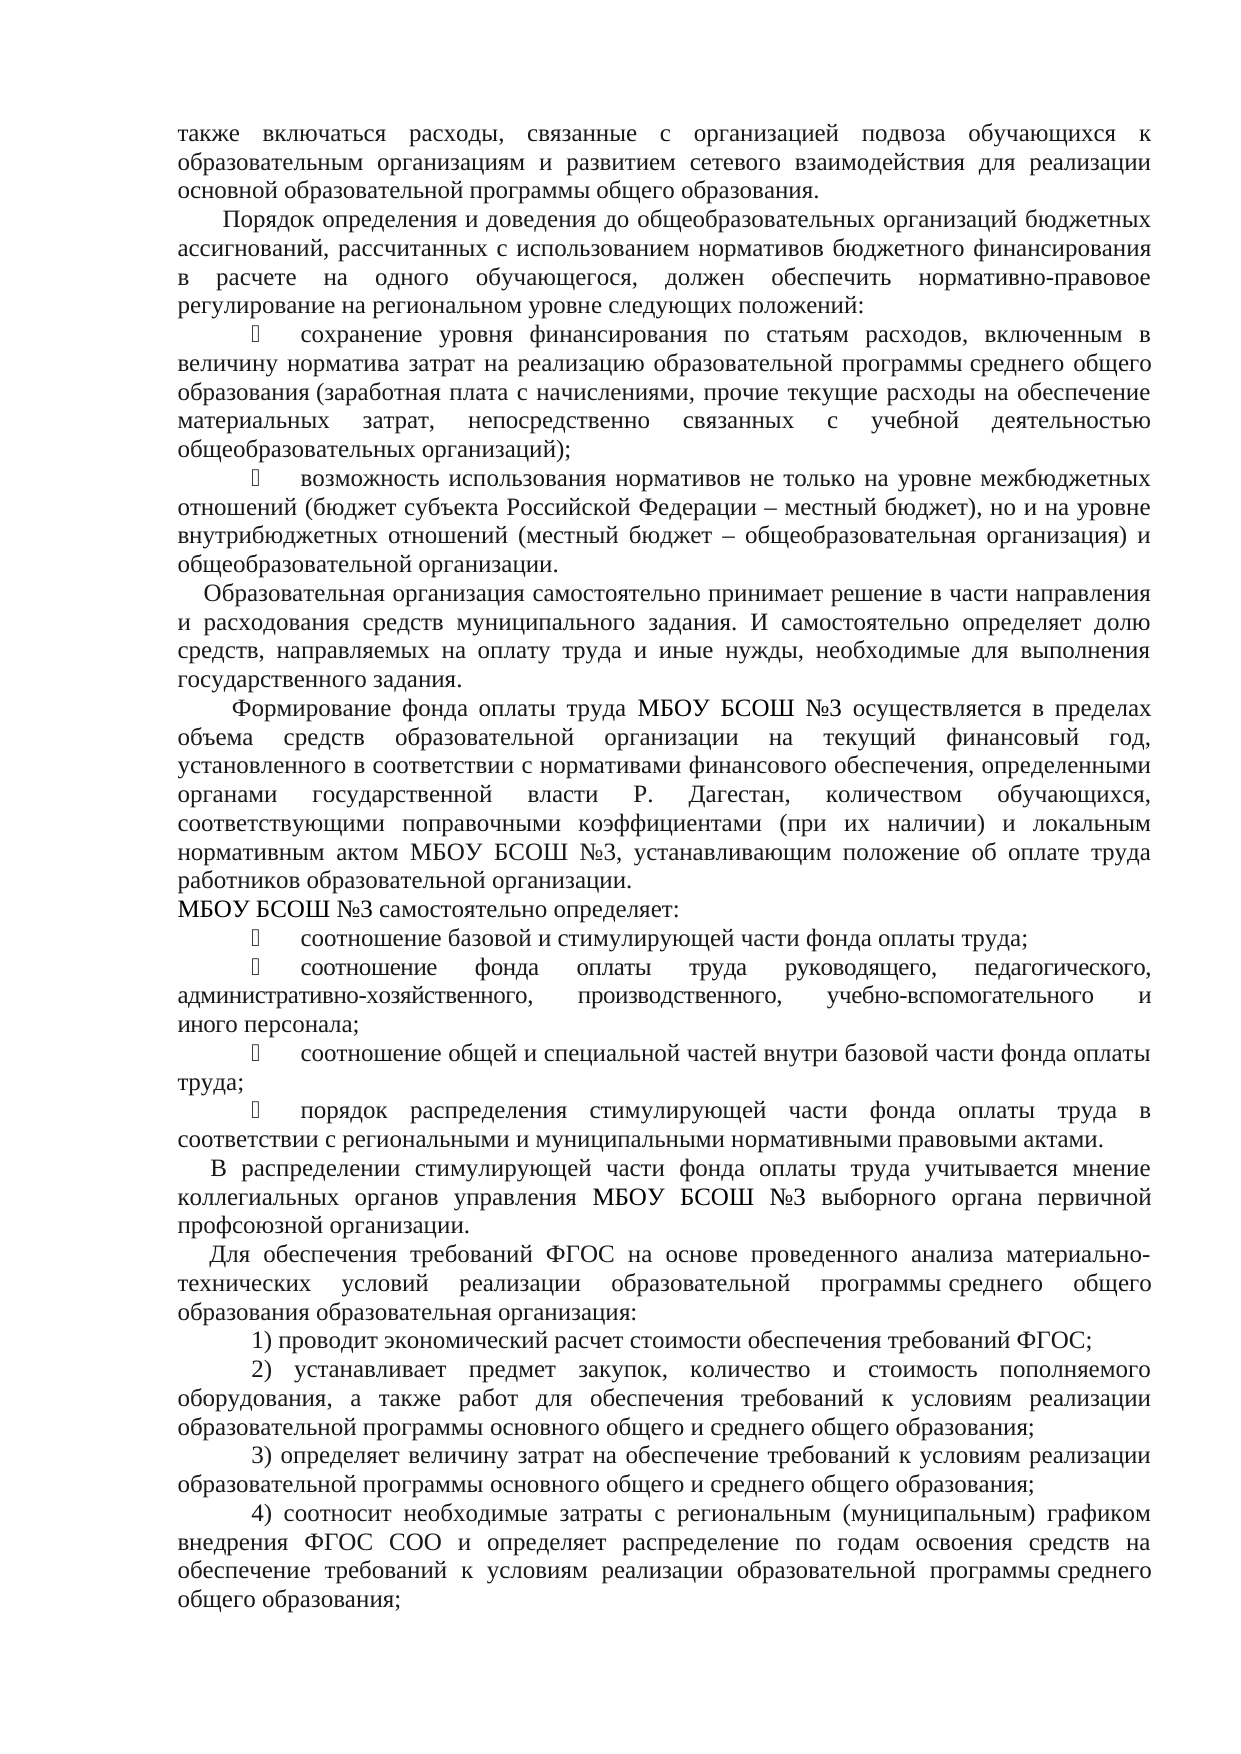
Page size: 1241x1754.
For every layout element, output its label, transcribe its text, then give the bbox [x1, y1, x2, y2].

text Образовательная организация самостоятельно принимает решение в части направления и расходования средств муниципального задания. И самостоятельно определяет долю средств, направляемых на оплату труда и иные нужды, необходимые для выполнения государственного задания. [177, 578, 1152, 693]
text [177, 118, 1152, 204]
text  соотношение общей и специальной частей внутри базовой части фонда оплаты труда; [177, 1038, 1152, 1096]
text В распределении стимулирующей части фонда оплаты труда учитывается мнение коллегиальных органов управления МБОУ БСОШ №3 выборного органа первичной профсоюзной организации. [177, 1153, 1152, 1239]
text  соотношение базовой и стимулирующей части фонда оплаты труда; [177, 923, 1152, 952]
text 2) устанавливает предмет закупок, количество и стоимость пополняемого оборудования, а также работ для обеспечения требований к условиям реализации образовательной программы основного общего и среднего общего образования; [177, 1354, 1152, 1441]
text Формирование фонда оплаты труда МБОУ БСОШ №3 осуществляется в пределах объема средств образовательной организации на текущий финансовый год, установленного в соответствии с нормативами финансового обеспечения, определенными органами государственной власти Р. Дагестан, количеством обучающихся, соответствующими поправочными коэффициентами (при их наличии) и локальным нормативным актом МБОУ БСОШ №3, устанавливающим положение об оплате труда работников образовательной организации. [177, 693, 1152, 894]
text  возможность использования нормативов не только на уровне межбюджетных отношений (бюджет субъекта Российской Федерации – местный бюджет), но и на уровне внутрибюджетных отношений (местный бюджет – общеобразовательная организация) и общеобразовательной организации. [177, 463, 1152, 578]
text 3) определяет величину затрат на обеспечение требований к условиям реализации образовательной программы основного общего и среднего общего образования; [177, 1441, 1152, 1498]
text Порядок определения и доведения до общеобразовательных организаций бюджетных ассигнований, рассчитанных с использованием нормативов бюджетного финансирования в расчете на одного обучающегося, должен обеспечить нормативно-правовое регулирование на региональном уровне следующих положений: [177, 204, 1152, 319]
text 1) проводит экономический расчет стоимости обеспечения требований ФГОС; [177, 1326, 1152, 1354]
text  порядок распределения стимулирующей части фонда оплаты труда в соответствии с региональными и муниципальными нормативными правовыми актами. [177, 1096, 1152, 1153]
text Для обеспечения требований ФГОС на основе проведенного анализа материально-технических условий реализации образовательной программы среднего общего образования образовательная организация: [177, 1239, 1152, 1326]
text 4) соотносит необходимые затраты с региональным (муниципальным) графиком внедрения ФГОС СОО и определяет распределение по годам освоения средств на обеспечение требований к условиям реализации образовательной программы среднего общего образования; [177, 1498, 1152, 1613]
text МБОУ БСОШ №3 самостоятельно определяет: [177, 894, 1152, 923]
text  сохранение уровня финансирования по статьям расходов, включенным в величину норматива затрат на реализацию образовательной программы среднего общего образования (заработная плата с начислениями, прочие текущие расходы на обеспечение материальных затрат, непосредственно связанных с учебной деятельностью общеобразовательных организаций); [177, 319, 1152, 463]
text  соотношение фонда оплаты труда руководящего, педагогического, административно-хозяйственного, производственного, учебно-вспомогательного и иного персонала; [177, 952, 1152, 1038]
